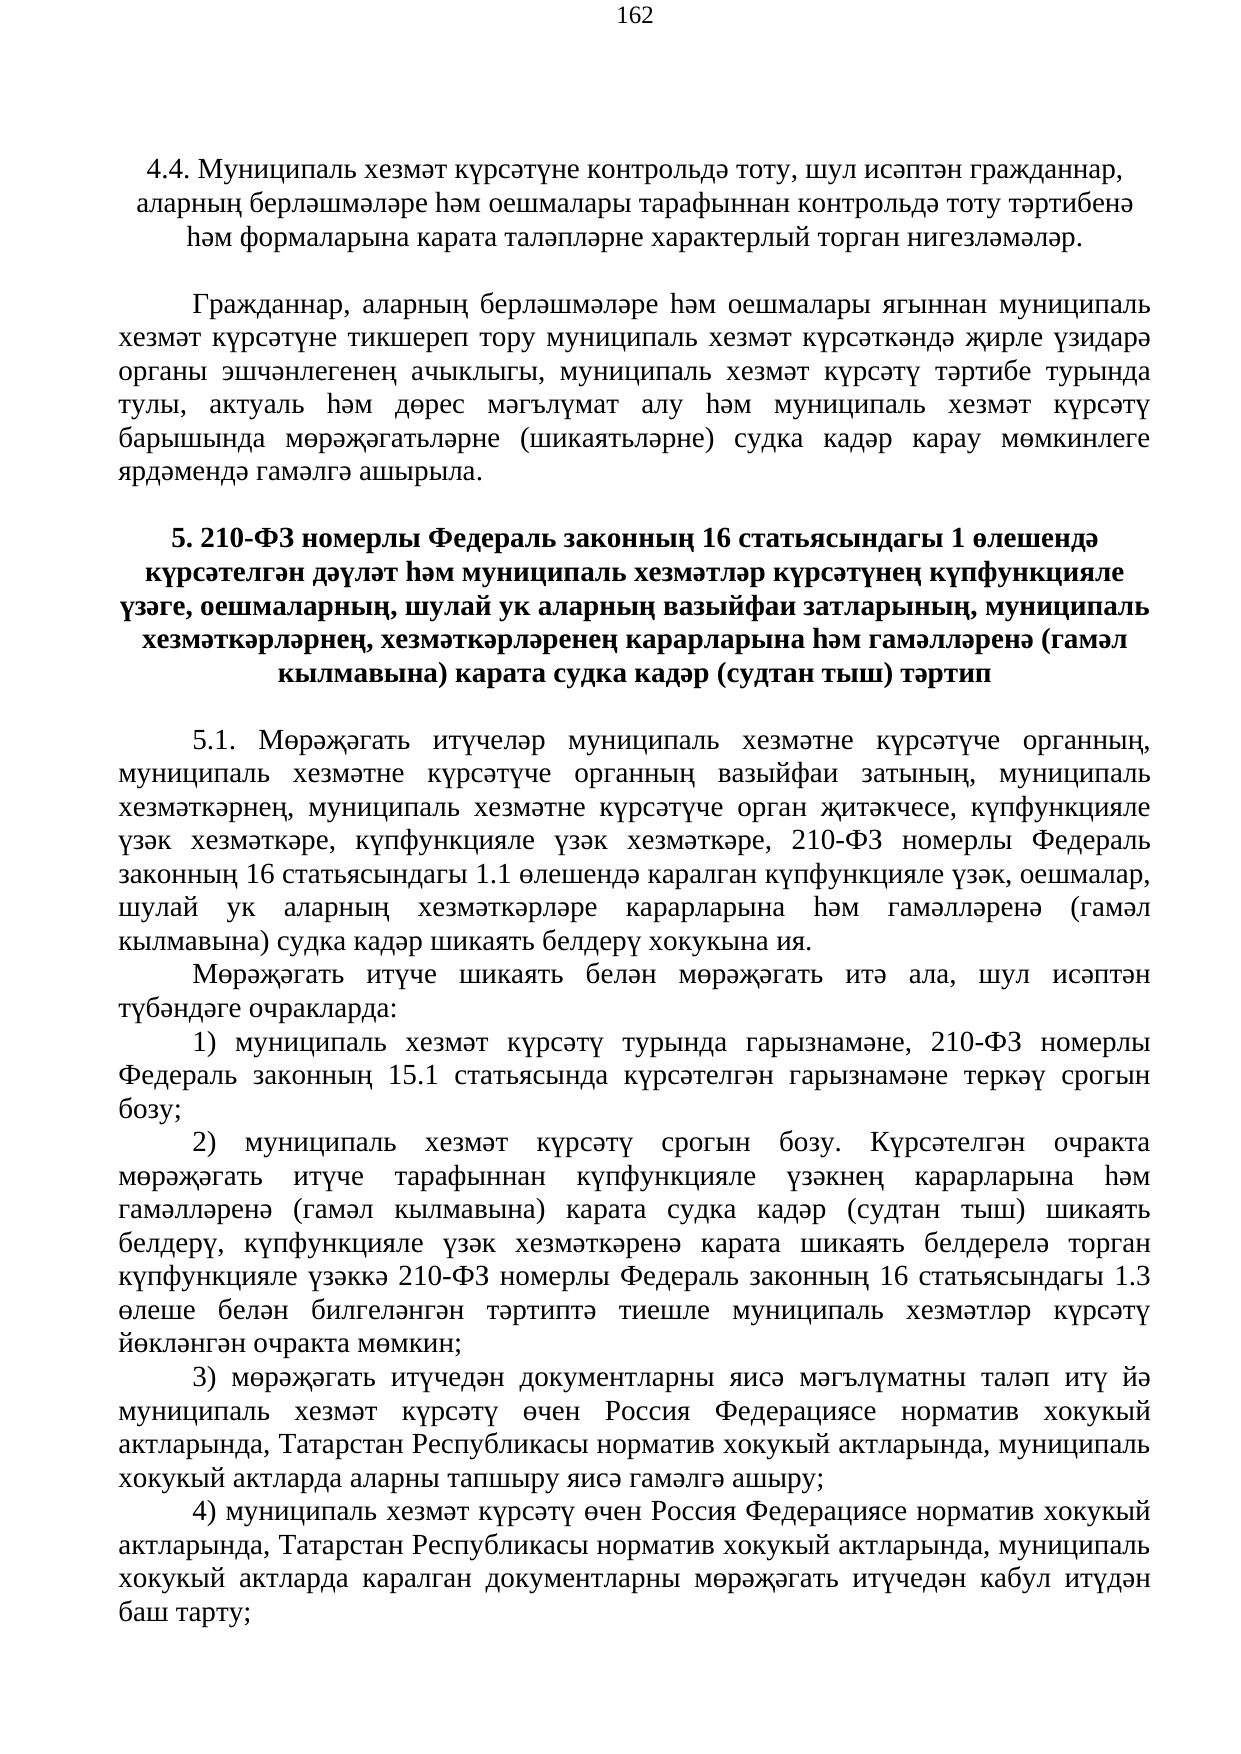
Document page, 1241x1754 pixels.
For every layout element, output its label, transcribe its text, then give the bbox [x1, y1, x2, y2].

text 4.4. Муниципаль хезмәт күрсәтүне контрольдә тоту, шул исәптән гражданнар, аларның берләшмәләре һәм оешмалары тарафыннан контрольдә тоту тәртибенә һәм формаларына карата таләпләрне характерлый торган нигезләмәләр. [118, 152, 1152, 252]
text 5. 210-ФЗ номерлы Федераль законның 16 статьясындагы 1 өлешендә күрсәтелгән дәүләт һәм муниципаль хезмәтләр күрсәтүнең күпфункцияле үзәге, оешмаларның, шулай ук аларның вазыйфаи затларының, муниципаль хезмәткәрләрнең, хезмәткәрләренең карарларына һәм гамәлләренә (гамәл кылмавына) карата судка кадәр (судтан тыш) тәртип [118, 521, 1152, 688]
text 4) муниципаль хезмәт күрсәтү өчен Россия Федерациясе норматив хокукый актларында, Татарстан Республикасы норматив хокукый актларында, муниципаль хокукый актларда каралган документларны мөрәҗәгать итүчедән кабул итүдән баш тарту; [118, 1493, 1152, 1627]
text 2) муниципаль хезмәт күрсәтү срогын бозу. Күрсәтелгән очракта мөрәҗәгать итүче тарафыннан күпфункцияле үзәкнең карарларына һәм гамәлләренә (гамәл кылмавына) карата судка кадәр (судтан тыш) шикаять белдерү, күпфункцияле үзәк хезмәткәренә карата шикаять белдерелә торган күпфункцияле үзәккә 210-ФЗ номерлы Федераль законның 16 статьясындагы 1.3 өлеше белән билгеләнгән тәртиптә тиешле муниципаль хезмәтләр күрсәтү йөкләнгән очракта мөмкин; [118, 1124, 1152, 1359]
text Гражданнар, аларның берләшмәләре һәм оешмалары ягыннан муниципаль хезмәт күрсәтүне тикшереп тору муниципаль хезмәт күрсәткәндә җирле үзидарә органы эшчәнлегенең ачыклыгы, муниципаль хезмәт күрсәтү тәртибе турында тулы, актуаль һәм дөрес мәгълүмат алу һәм муниципаль хезмәт күрсәтү барышында мөрәҗәгатьләрне (шикаятьләрне) судка кадәр карау мөмкинлеге ярдәмендә гамәлгә ашырыла. [118, 286, 1152, 487]
text 1) муниципаль хезмәт күрсәтү турында гарызнамәне, 210-ФЗ номерлы Федераль законның 15.1 статьясында күрсәтелгән гарызнамәне теркәү срогын бозу; [118, 1024, 1152, 1124]
text 5.1. Мөрәҗәгать итүчеләр муниципаль хезмәтне күрсәтүче органның, муниципаль хезмәтне күрсәтүче органның вазыйфаи затының, муниципаль хезмәткәрнең, муниципаль хезмәтне күрсәтүче орган җитәкчесе, күпфункцияле үзәк хезмәткәре, күпфункцияле үзәк хезмәткәре, 210-ФЗ номерлы Федераль законның 16 статьясындагы 1.1 өлешендә каралган күпфункцияле үзәк, оешмалар, шулай ук аларның хезмәткәрләре карарларына һәм гамәлләренә (гамәл кылмавына) судка кадәр шикаять белдерү хокукына ия. [118, 722, 1152, 957]
text Мөрәҗәгать итүче шикаять белән мөрәҗәгать итә ала, шул исәптән түбәндәге очракларда: [118, 957, 1152, 1024]
text 3) мөрәҗәгать итүчедән документларны яисә мәгълүматны таләп итү йә муниципаль хезмәт күрсәтү өчен Россия Федерациясе норматив хокукый актларында, Татарстан Республикасы норматив хокукый актларында, муниципаль хокукый актларда аларны тапшыру яисә гамәлгә ашыру; [118, 1359, 1152, 1493]
